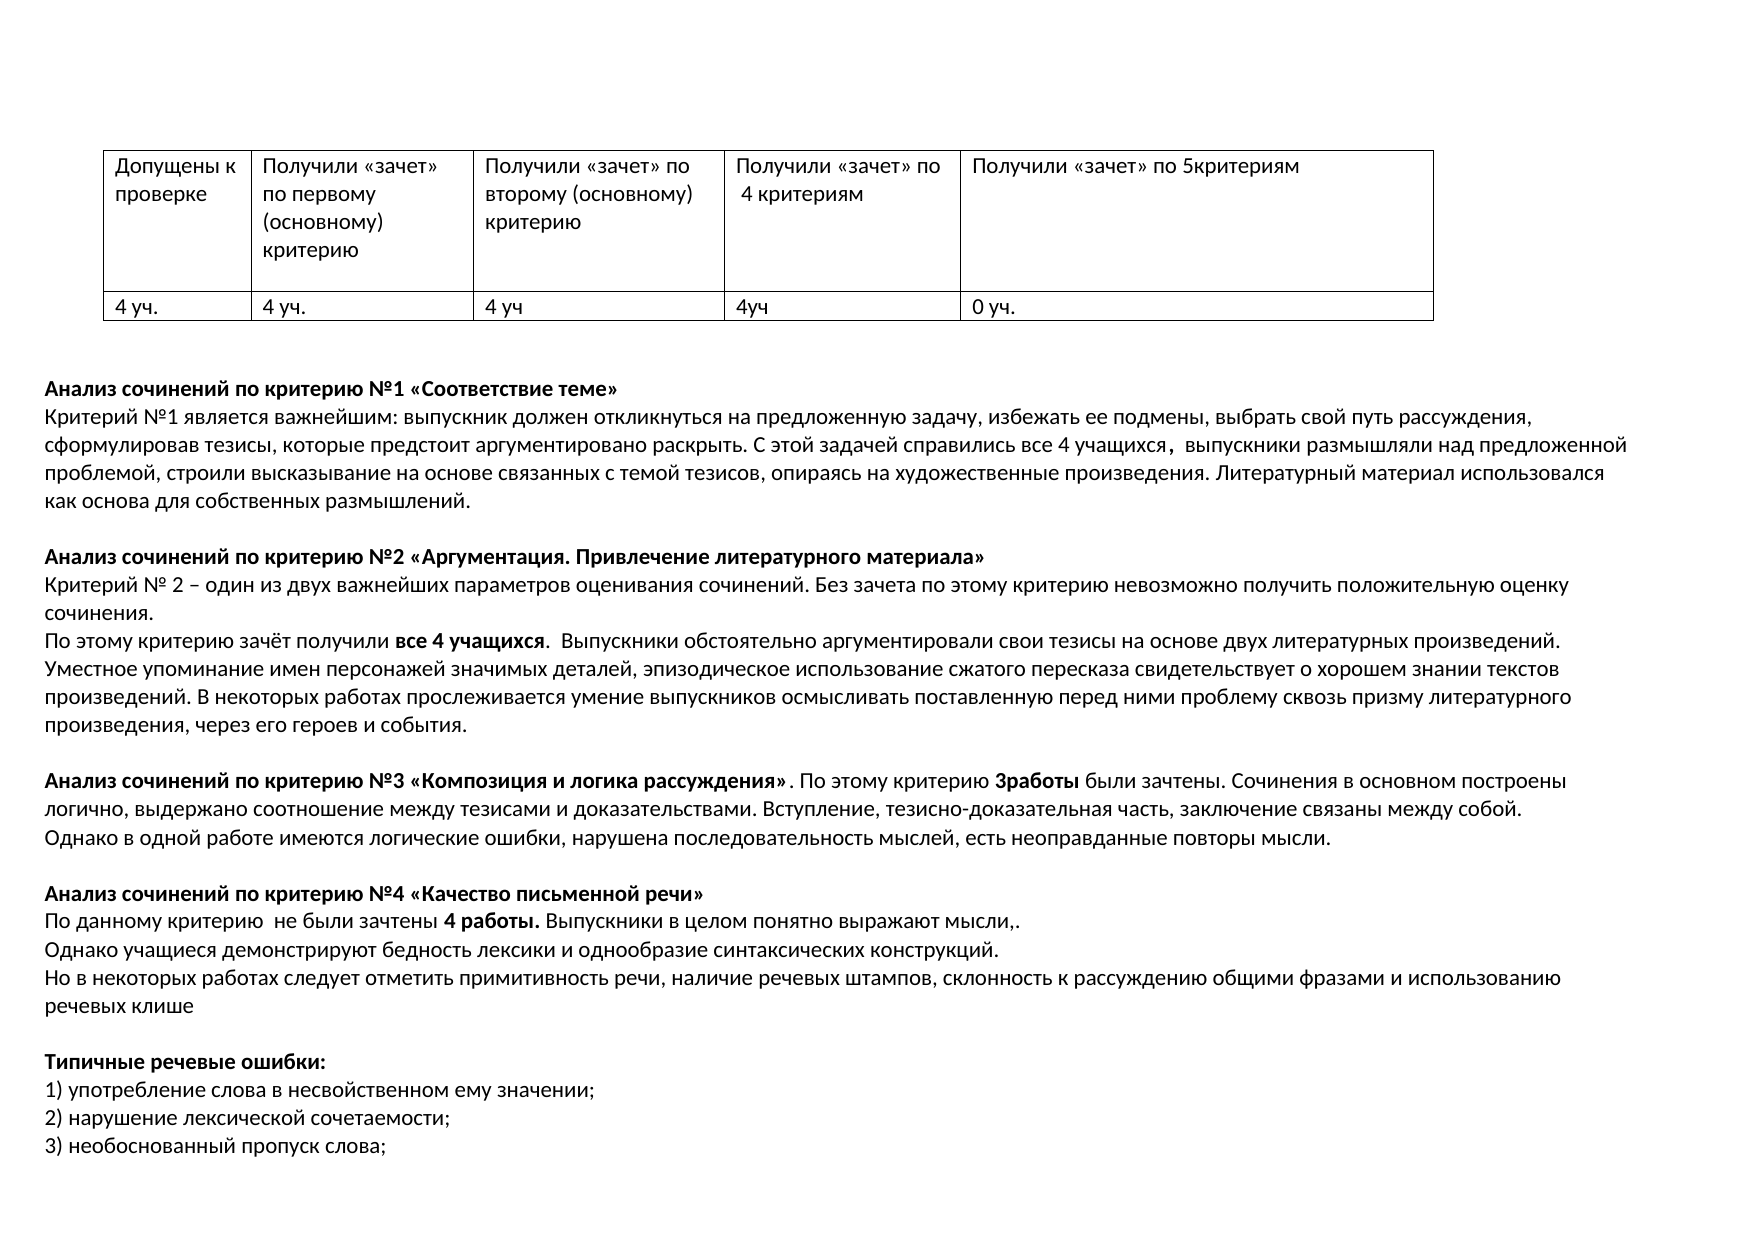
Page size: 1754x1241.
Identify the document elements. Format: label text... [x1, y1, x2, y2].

text 3) необоснованный пропуск слова; [44, 1131, 1634, 1159]
text Но в некоторых работах следует отметить примитивность речи, наличие речевых штампов, склонность к рассуждению общими фразами и использованию речевых клише [44, 963, 1634, 1019]
text Анализ сочинений по критерию №3 «Композиция и логика рассуждения». По этому критерию 3работы были зачтены. Сочинения в основном построены логично, выдержано соотношение между тезисами и доказательствами. Вступление, тезисно-доказательная часть, заключение связаны между собой. [44, 767, 1634, 823]
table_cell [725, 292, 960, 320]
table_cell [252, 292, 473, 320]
text Критерий № 2 – один из двух важнейших параметров оценивания сочинений. Без зачета по этому критерию невозможно получить положительную оценку сочинения. [44, 570, 1634, 626]
table_header Допущены к проверке [104, 151, 251, 291]
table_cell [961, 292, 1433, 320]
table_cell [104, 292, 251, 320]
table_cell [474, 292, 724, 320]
text По этому критерию зачёт получили все 4 учащихся. Выпускники обстоятельно аргументировали свои тезисы на основе двух литературных произведений. Уместное упоминание имен персонажей значимых деталей, эпизодическое использование сжатого пересказа свидетельствует о хорошем знании текстов произведений. В некоторых работах прослеживается умение выпускников осмысливать поставленную перед ними проблему сквозь призму литературного произведения, через его героев и события. [44, 626, 1634, 738]
text Типичные речевые ошибки: [44, 1047, 1634, 1075]
text Анализ сочинений по критерию №1 «Соответствие теме» [44, 374, 1634, 402]
text 2) нарушение лексической сочетаемости; [44, 1103, 1634, 1131]
text 1) употребление слова в несвойственном ему значении; [44, 1075, 1634, 1103]
text Анализ сочинений по критерию №2 «Аргументация. Привлечение литературного материала» [44, 542, 1634, 570]
table_header Получили «зачет» по 4 критериям [725, 151, 960, 291]
table_header Получили «зачет» по второму (основному) критерию [474, 151, 724, 291]
table_header Получили «зачет» по первому (основному) критерию [252, 151, 473, 291]
table_header Получили «зачет» по 5критериям [961, 151, 1433, 291]
text Анализ сочинений по критерию №4 «Качество письменной речи» [44, 879, 1634, 907]
text Однако учащиеся демонстрируют бедность лексики и однообразие синтаксических конструкций. [44, 935, 1634, 963]
text Критерий №1 является важнейшим: выпускник должен откликнуться на предложенную задачу, избежать ее подмены, выбрать свой путь рассуждения, сформулировав тезисы, которые предстоит аргументировано раскрыть. С этой задачей справились все 4 учащихся, выпускники размышляли над предложенной проблемой, строили высказывание на основе связанных с темой тезисов, опираясь на художественные произведения. Литературный материал использовался как основа для собственных размышлений. [44, 402, 1634, 514]
text Однако в одной работе имеются логические ошибки, нарушена последовательность мыслей, есть неоправданные повторы мысли. [44, 823, 1634, 851]
text По данному критерию не были зачтены 4 работы. Выпускники в целом понятно выражают мысли,. [44, 907, 1634, 935]
